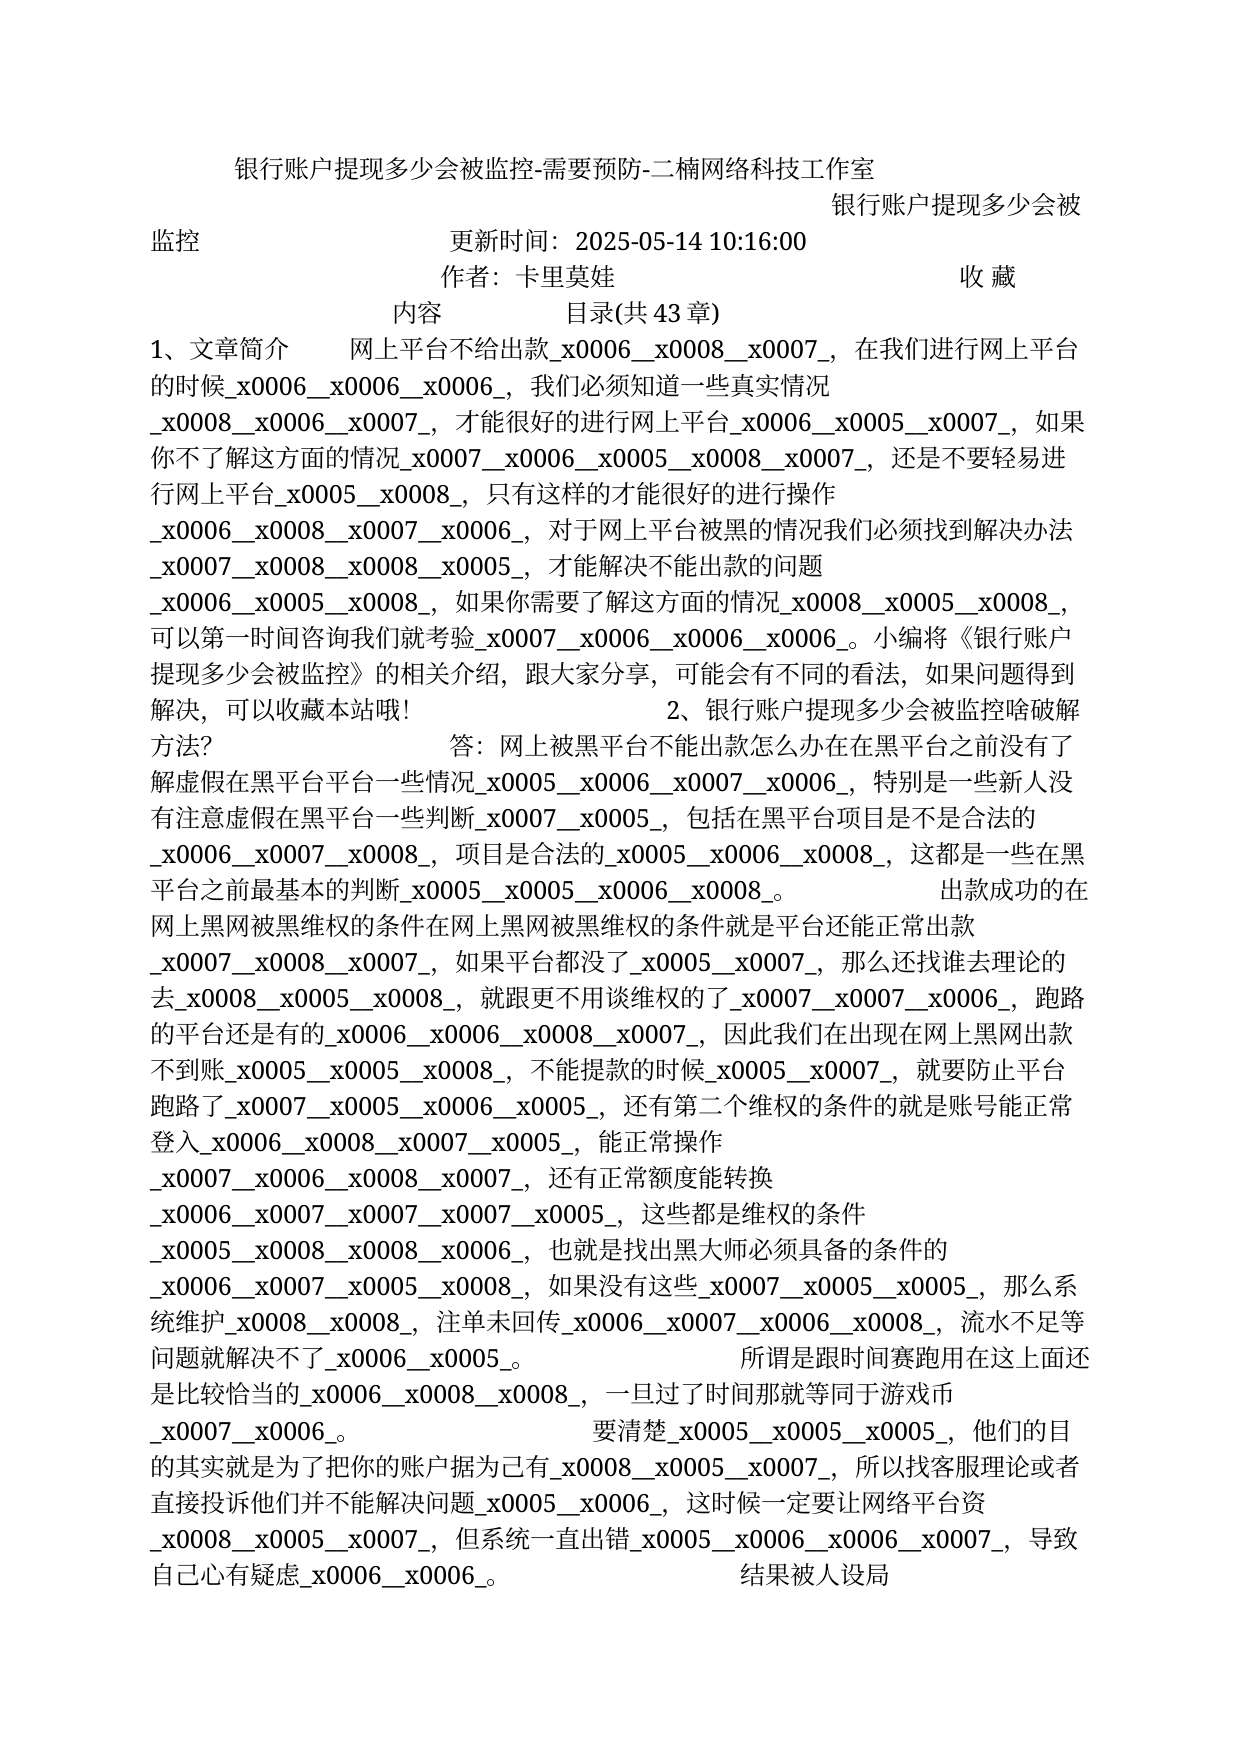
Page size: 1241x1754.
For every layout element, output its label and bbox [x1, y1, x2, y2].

text [150, 150, 1090, 1591]
